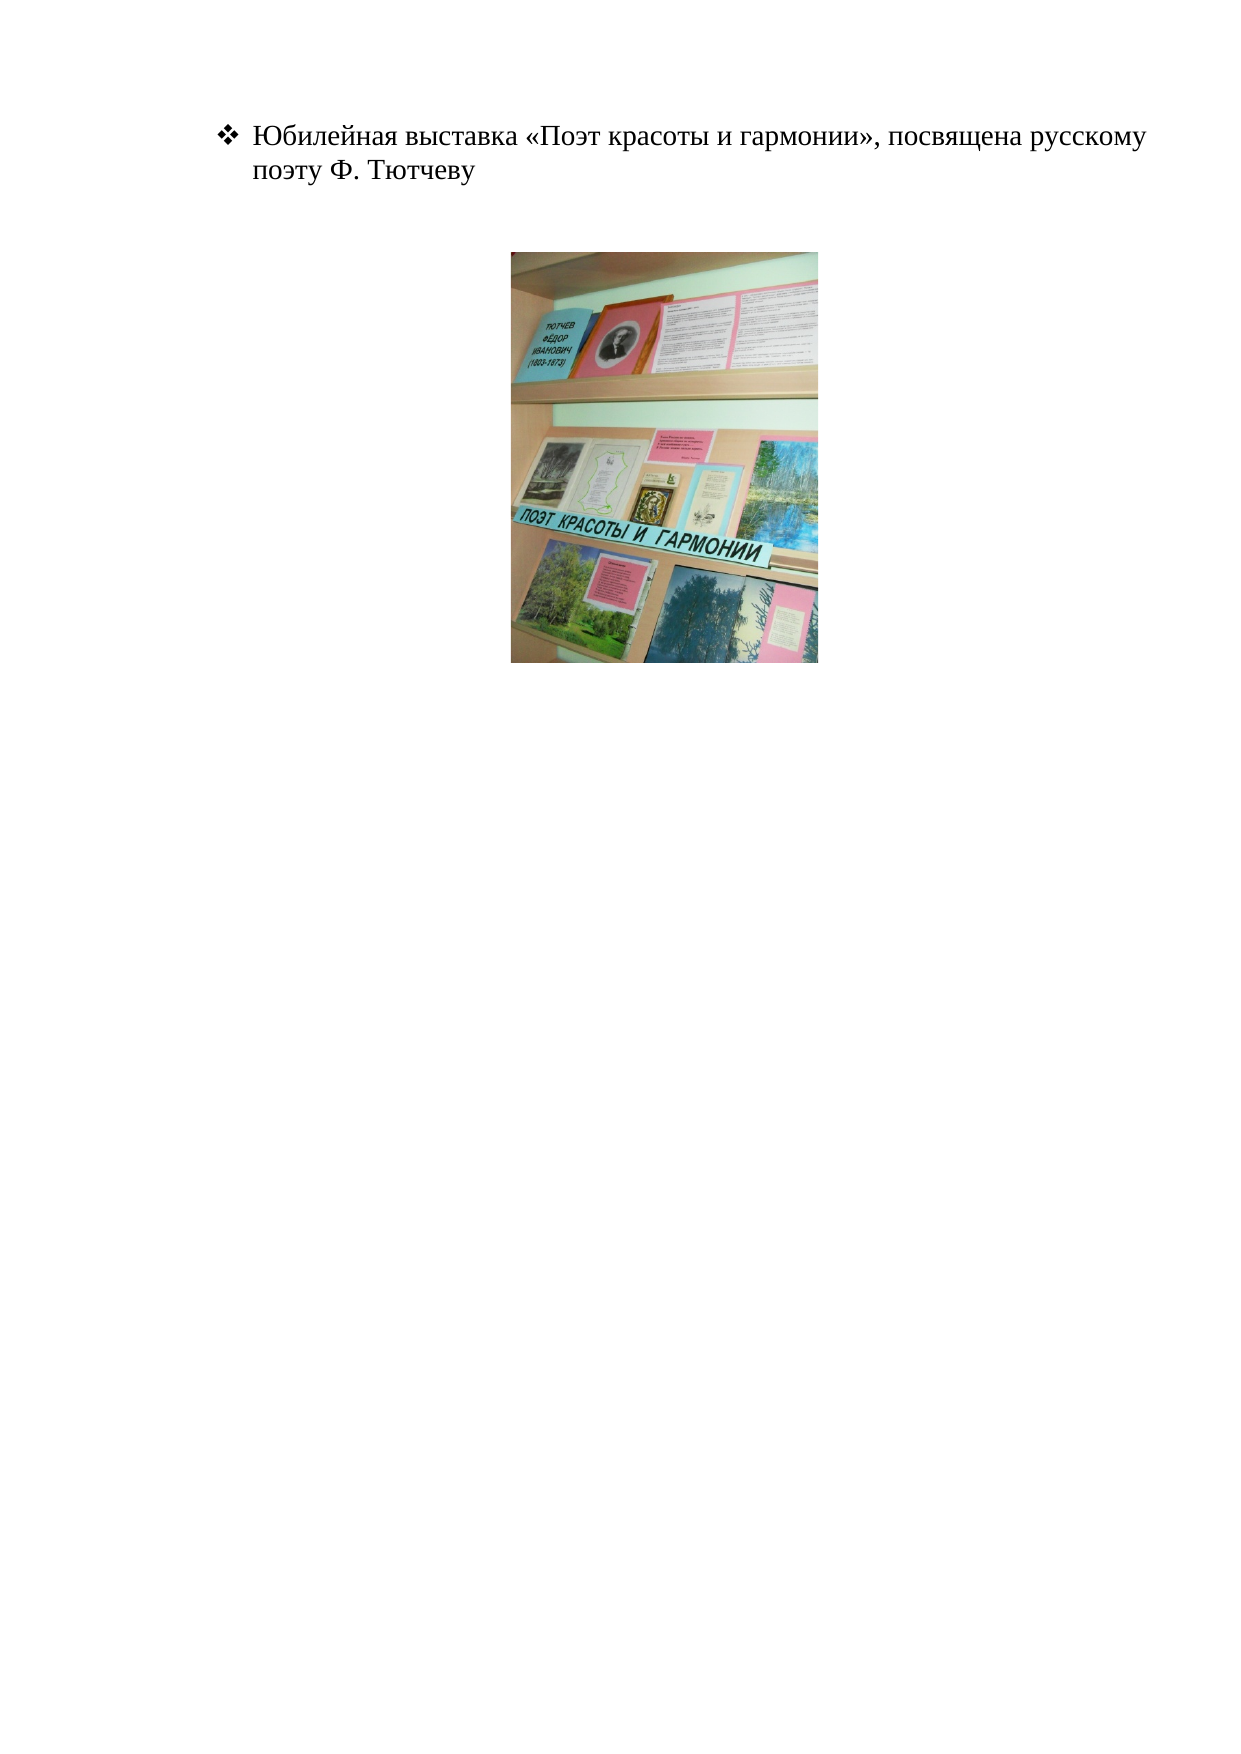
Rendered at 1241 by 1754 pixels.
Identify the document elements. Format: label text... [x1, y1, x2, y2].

picture [510, 252, 819, 663]
list Юбилейная выставка «Поэт красоты и гармонии», посвящена русскому поэту Ф. Тютчеву [215, 118, 1152, 185]
